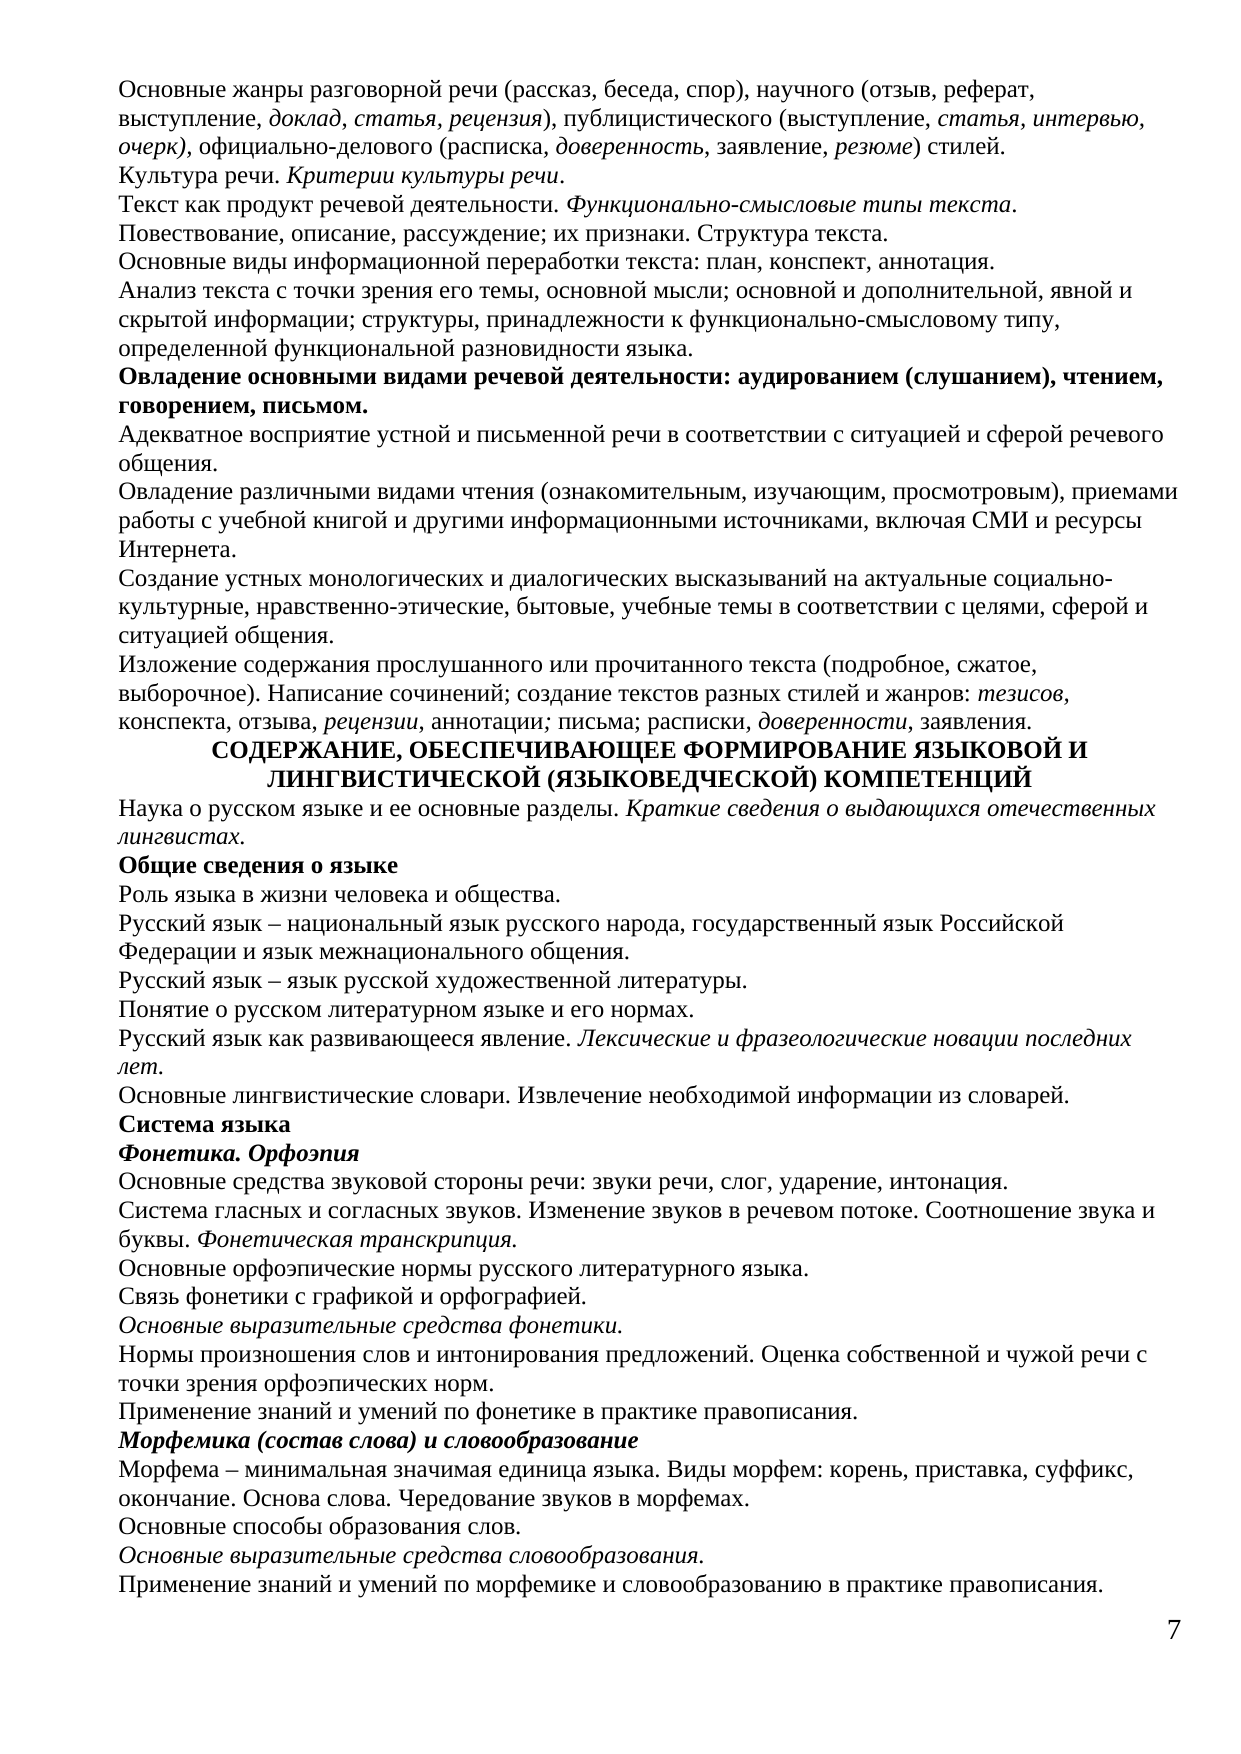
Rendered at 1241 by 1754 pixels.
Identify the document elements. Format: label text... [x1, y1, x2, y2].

text Изложение содержания прослушанного или прочитанного текста (подробное, сжатое, выборочное). Написание сочинений; создание текстов разных стилей и жанров: тезисов, конспекта, отзыва, рецензии, аннотации; письма; расписки, доверенности, заявления. [118, 649, 1181, 735]
text Роль языка в жизни человека и общества. [118, 879, 1181, 908]
text Культура речи. Критерии культуры речи. [118, 160, 1181, 189]
text Текст как продукт речевой деятельности. Функционально-смысловые типы текста. Повествование, описание, рассуждение; их признаки. Структура текста. [118, 189, 1181, 246]
text Анализ текста с точки зрения его темы, основной мысли; основной и дополнительной, явной и скрытой информации; структуры, принадлежности к функционально-смысловому типу, определенной функциональной разновидности языка. [118, 275, 1181, 361]
text Основные виды информационной переработки текста: план, конспект, аннотация. [118, 246, 1181, 275]
text Система языка [118, 1109, 1181, 1138]
text Создание устных монологических и диалогических высказываний на актуальные социально-культурные, нравственно-этические, бытовые, учебные темы в соответствии с целями, сферой и ситуацией общения. [118, 563, 1181, 649]
text Нормы произношения слов и интонирования предложений. Оценка собственной и чужой речи с точки зрения орфоэпических норм. [118, 1339, 1181, 1396]
text Применение знаний и умений по морфемике и словообразованию в практике правописания. [118, 1569, 1181, 1598]
text Применение знаний и умений по фонетике в практике правописания. [118, 1396, 1181, 1425]
text Основные выразительные средства фонетики. [118, 1310, 1181, 1339]
text Основные способы образования слов. [118, 1511, 1181, 1540]
text Русский язык как развивающееся явление. Лексические и фразеологические новации последних лет. [118, 1023, 1181, 1080]
text Русский язык – национальный язык русского народа, государственный язык Российской Федерации и язык межнационального общения. [118, 908, 1181, 965]
text Морфема – минимальная значимая единица языка. Виды морфем: корень, приставка, суффикс, окончание. Основа слова. Чередование звуков в морфемах. [118, 1454, 1181, 1511]
text Основные средства звуковой стороны речи: звуки речи, слог, ударение, интонация. [118, 1166, 1181, 1195]
text Овладение различными видами чтения (ознакомительным, изучающим, просмотровым), приемами работы с учебной книгой и другими информационными источниками, включая СМИ и ресурсы Интернета. [118, 476, 1181, 563]
text Общие сведения о языке [118, 850, 1181, 879]
text содержание, обеспечивающее формирование языковой и Лингвистической (языковедческой) компетенций [118, 735, 1181, 793]
text Русский язык – язык русской художественной литературы. [118, 965, 1181, 994]
text Основные выразительные средства словообразования. [118, 1540, 1181, 1569]
text Наука о русском языке и ее основные разделы. Краткие сведения о выдающихся отечественных лингвистах. [118, 793, 1181, 850]
text Основные жанры разговорной речи (рассказ, беседа, спор), научного (отзыв, реферат, выступление, доклад, статья, рецензия), публицистического (выступление, статья, интервью, очерк), официально-делового (расписка, доверенность, заявление, резюме) стилей. [118, 74, 1181, 160]
text Связь фонетики с графикой и орфографией. [118, 1281, 1181, 1310]
text Овладение основными видами речевой деятельности: аудированием (слушанием), чтением, говорением, письмом. [118, 361, 1181, 419]
text Адекватное восприятие устной и письменной речи в соответствии с ситуацией и сферой речевого общения. [118, 419, 1181, 476]
text Система гласных и согласных звуков. Изменение звуков в речевом потоке. Соотношение звука и буквы. Фонетическая транскрипция. [118, 1195, 1181, 1253]
text Морфемика (состав слова) и словообразование [118, 1425, 1181, 1454]
text Основные орфоэпические нормы русского литературного языка. [118, 1253, 1181, 1281]
text Основные лингвистические словари. Извлечение необходимой информации из словарей. [118, 1080, 1181, 1109]
text Фонетика. Орфоэпия [118, 1138, 1181, 1166]
text Понятие о русском литературном языке и его нормах. [118, 994, 1181, 1023]
